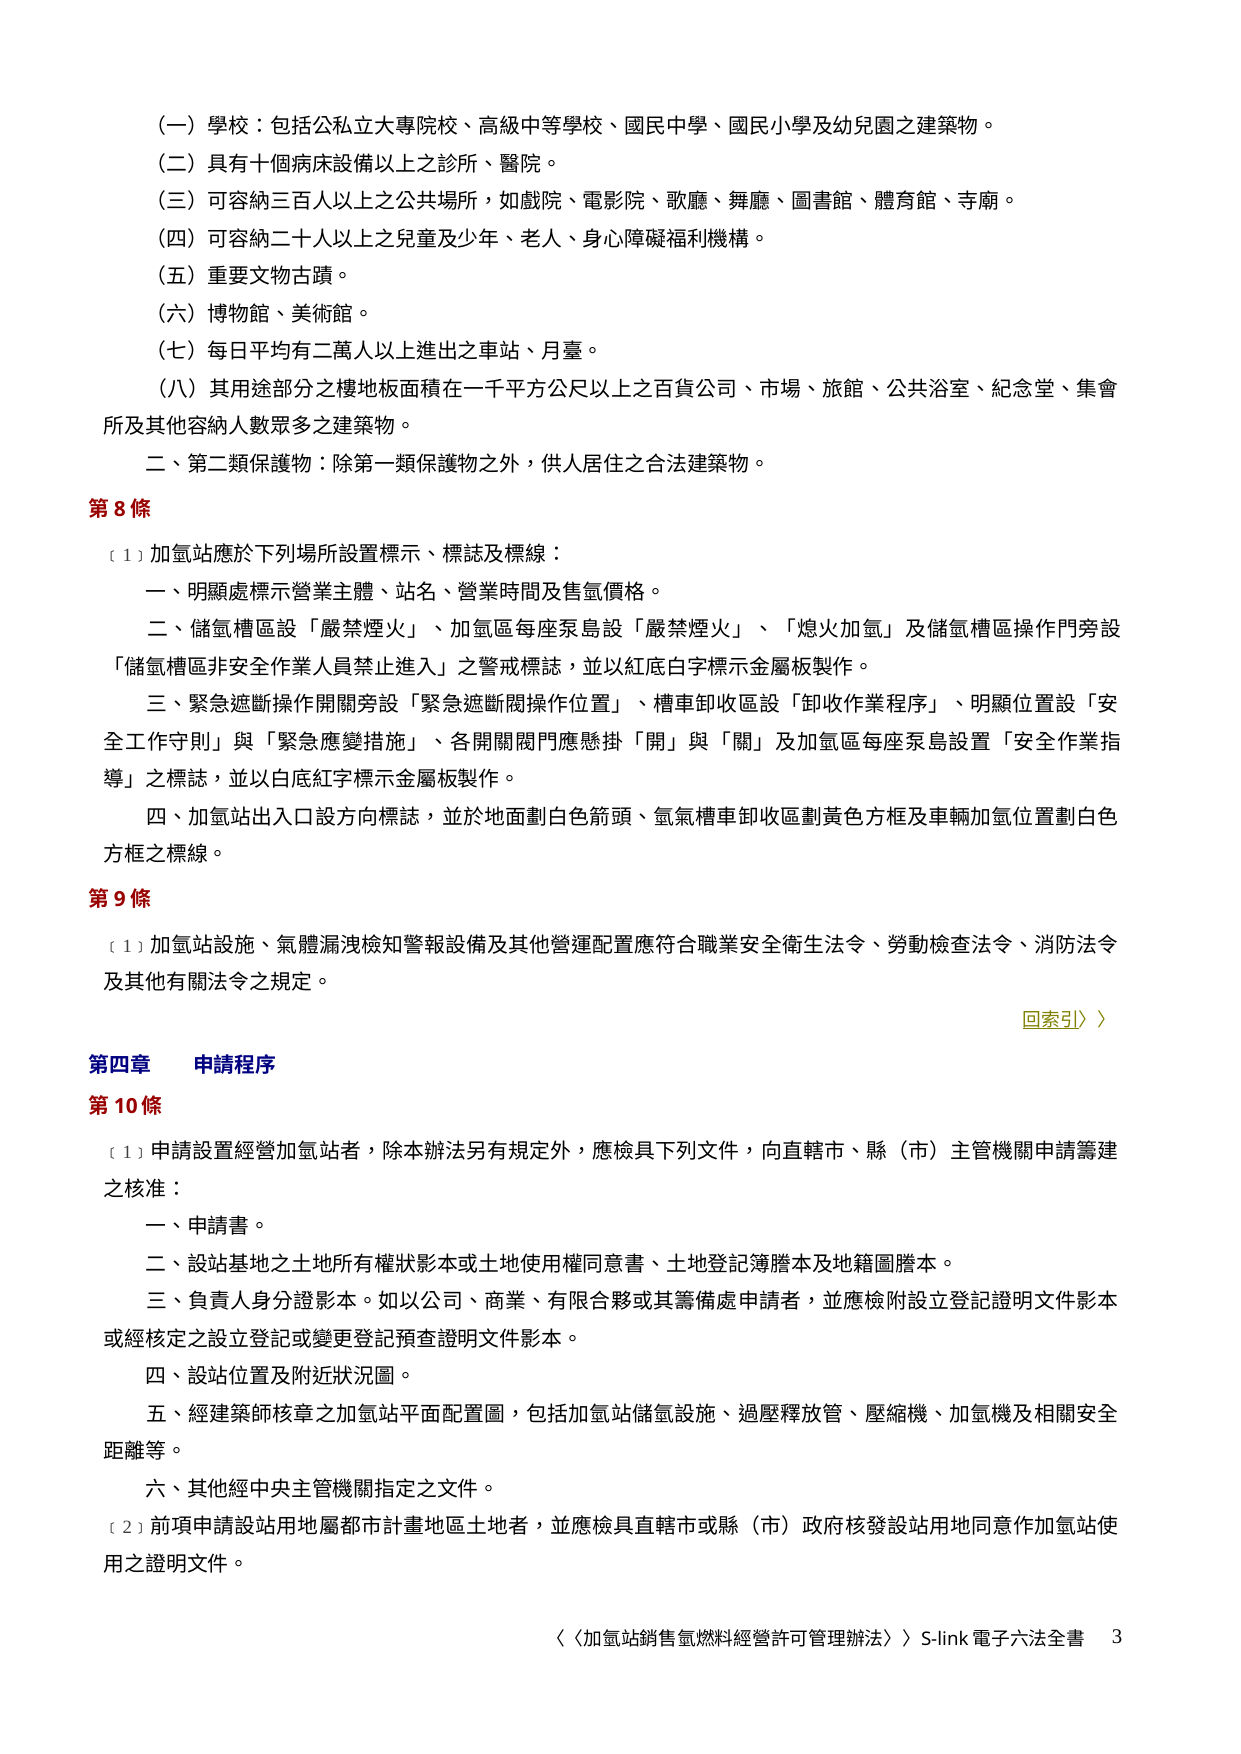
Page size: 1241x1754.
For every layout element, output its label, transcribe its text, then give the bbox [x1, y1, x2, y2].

text （二）具有十個病床設備以上之診所、醫院。 [103, 143, 1122, 181]
text 二、儲氫槽區設「嚴禁煙火」、加氫區每座泵島設「嚴禁煙火」、「熄火加氫」及儲氫槽區操作門旁設「儲氫槽區非安全作業人員禁止進入」之警戒標誌，並以紅底白字標示金屬板製作。 [103, 609, 1122, 684]
text ﹝1﹞加氫站應於下列場所設置標示、標誌及標線： [103, 534, 1122, 571]
text （三）可容納三百人以上之公共場所，如戲院、電影院、歌廳、舞廳、圖書館、體育館、寺廟。 [103, 181, 1122, 218]
text 一、明顯處標示營業主體、站名、營業時間及售氫價格。 [103, 571, 1122, 609]
text 二、第二類保護物：除第一類保護物之外，供人居住之合法建築物。 [103, 443, 1122, 481]
text （八）其用途部分之樓地板面積在一千平方公尺以上之百貨公司、市場、旅館、公共浴室、紀念堂、集會所及其他容納人數眾多之建築物。 [103, 368, 1122, 443]
text 三、緊急遮斷操作開關旁設「緊急遮斷閥操作位置」、槽車卸收區設「卸收作業程序」、明顯位置設「安全工作守則」與「緊急應變措施」、各開關閥門應懸掛「開」與「關」及加氫區每座泵島設置「安全作業指導」之標誌，並以白底紅字標示金屬板製作。 [103, 684, 1122, 796]
text ﹝1﹞申請設置經營加氫站者，除本辦法另有規定外，應檢具下列文件，向直轄市、縣（市）主管機關申請籌建之核准： [103, 1131, 1122, 1206]
text 三、負責人身分證影本。如以公司、商業、有限合夥或其籌備處申請者，並應檢附設立登記證明文件影本或經核定之設立登記或變更登記預查證明文件影本。 [103, 1281, 1122, 1356]
text ﹝2﹞前項申請設站用地屬都市計畫地區土地者，並應檢具直轄市或縣（市）政府核發設站用地同意作加氫站使用之證明文件。 [103, 1506, 1122, 1581]
subtitle 第10條 [89, 1089, 1122, 1120]
text 二、設站基地之土地所有權狀影本或土地使用權同意書、土地登記簿謄本及地籍圖謄本。 [103, 1243, 1122, 1281]
subtitle 第9條 [89, 883, 1122, 913]
text 一、申請書。 [103, 1206, 1122, 1243]
subtitle 第8條 [89, 492, 1122, 523]
text （五）重要文物古蹟。 [103, 256, 1122, 293]
text （六）博物館、美術館。 [103, 293, 1122, 331]
text （七）每日平均有二萬人以上進出之車站、月臺。 [103, 331, 1122, 368]
text 回索引〉〉 [103, 999, 1122, 1037]
text 五、經建築師核章之加氫站平面配置圖，包括加氫站儲氫設施、過壓釋放管、壓縮機、加氫機及相關安全距離等。 [103, 1393, 1122, 1468]
text （四）可容納二十人以上之兒童及少年、老人、身心障礙福利機構。 [103, 218, 1122, 256]
text 四、設站位置及附近狀況圖。 [103, 1356, 1122, 1393]
subtitle 第四章 申請程序 [89, 1048, 1122, 1078]
text 六、其他經中央主管機關指定之文件。 [103, 1468, 1122, 1506]
text （一）學校：包括公私立大專院校、高級中等學校、國民中學、國民小學及幼兒園之建築物。 [103, 106, 1122, 143]
text 四、加氫站出入口設方向標誌，並於地面劃白色箭頭、氫氣槽車卸收區劃黃色方框及車輛加氫位置劃白色方框之標線。 [103, 796, 1122, 871]
text ﹝1﹞加氫站設施、氣體漏洩檢知警報設備及其他營運配置應符合職業安全衛生法令、勞動檢查法令、消防法令及其他有關法令之規定。 [103, 924, 1122, 999]
